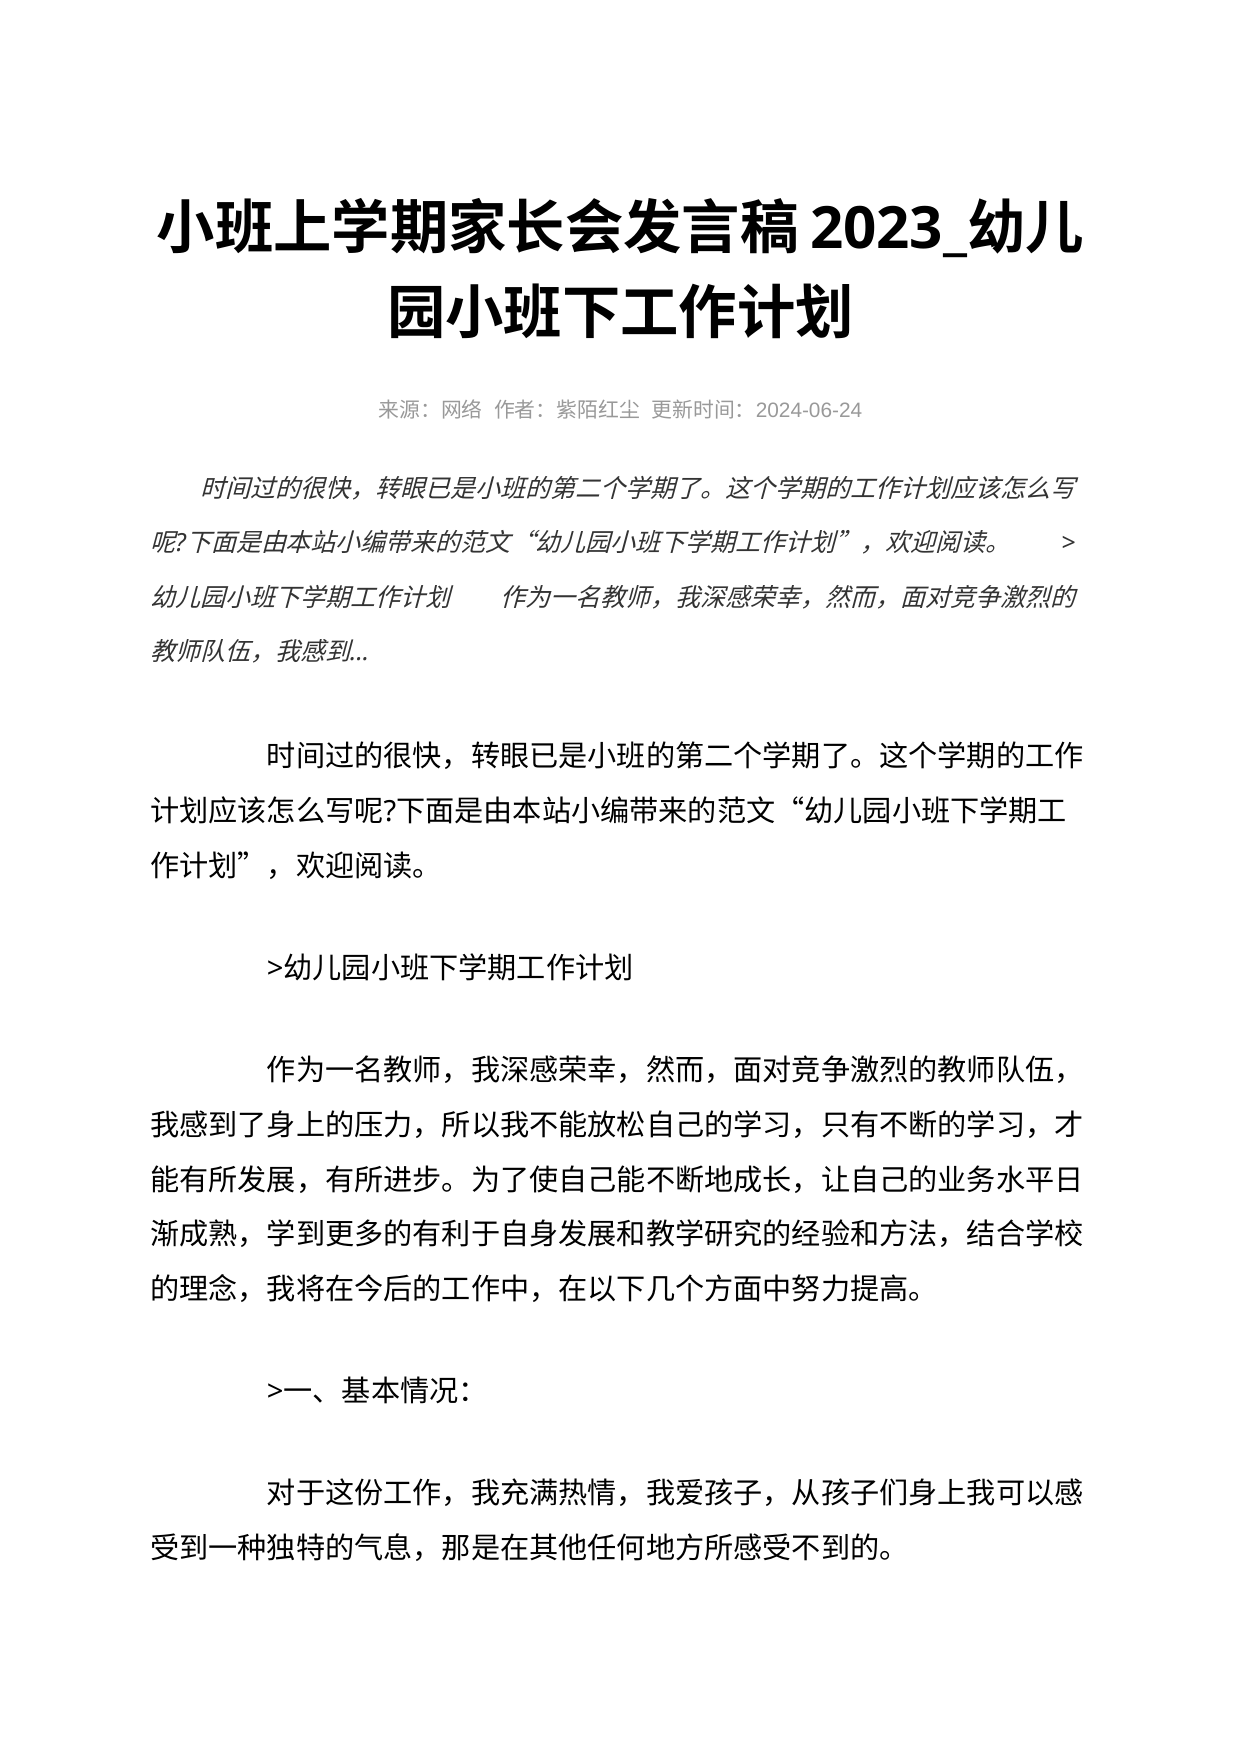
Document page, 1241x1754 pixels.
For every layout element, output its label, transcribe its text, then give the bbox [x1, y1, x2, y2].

text 来源：网络 作者：紫陌红尘 更新时间：2024-06-24 [150, 397, 1090, 421]
text >幼儿园小班下学期工作计划 [150, 944, 1090, 987]
text >一、基本情况： [150, 1368, 1090, 1410]
text 时间过的很快，转眼已是小班的第二个学期了。这个学期的工作计划应该怎么写呢?下面是由本站小编带来的范文“幼儿园小班下学期工作计划”，欢迎阅读。 [150, 733, 1090, 885]
text 作为一名教师，我深感荣幸，然而，面对竞争激烈的教师队伍，我感到了身上的压力，所以我不能放松自己的学习，只有不断的学习，才能有所发展，有所进步。为了使自己能不断地成长，让自己的业务水平日渐成熟，学到更多的有利于自身发展和教学研究的经验和方法，结合学校的理念，我将在今后的工作中，在以下几个方面中努力提高。 [150, 1046, 1090, 1308]
text 对于这份工作，我充满热情，我爱孩子，从孩子们身上我可以感受到一种独特的气息，那是在其他任何地方所感受不到的。 [150, 1469, 1090, 1567]
text 时间过的很快，转眼已是小班的第二个学期了。这个学期的工作计划应该怎么写呢?下面是由本站小编带来的范文“幼儿园小班下学期工作计划”，欢迎阅读。 >幼儿园小班下学期工作计划 作为一名教师，我深感荣幸，然而，面对竞争激烈的教师队伍，我感到... [150, 468, 1090, 668]
subtitle 小班上学期家长会发言稿2023_幼儿园小班下工作计划 [150, 181, 1090, 351]
